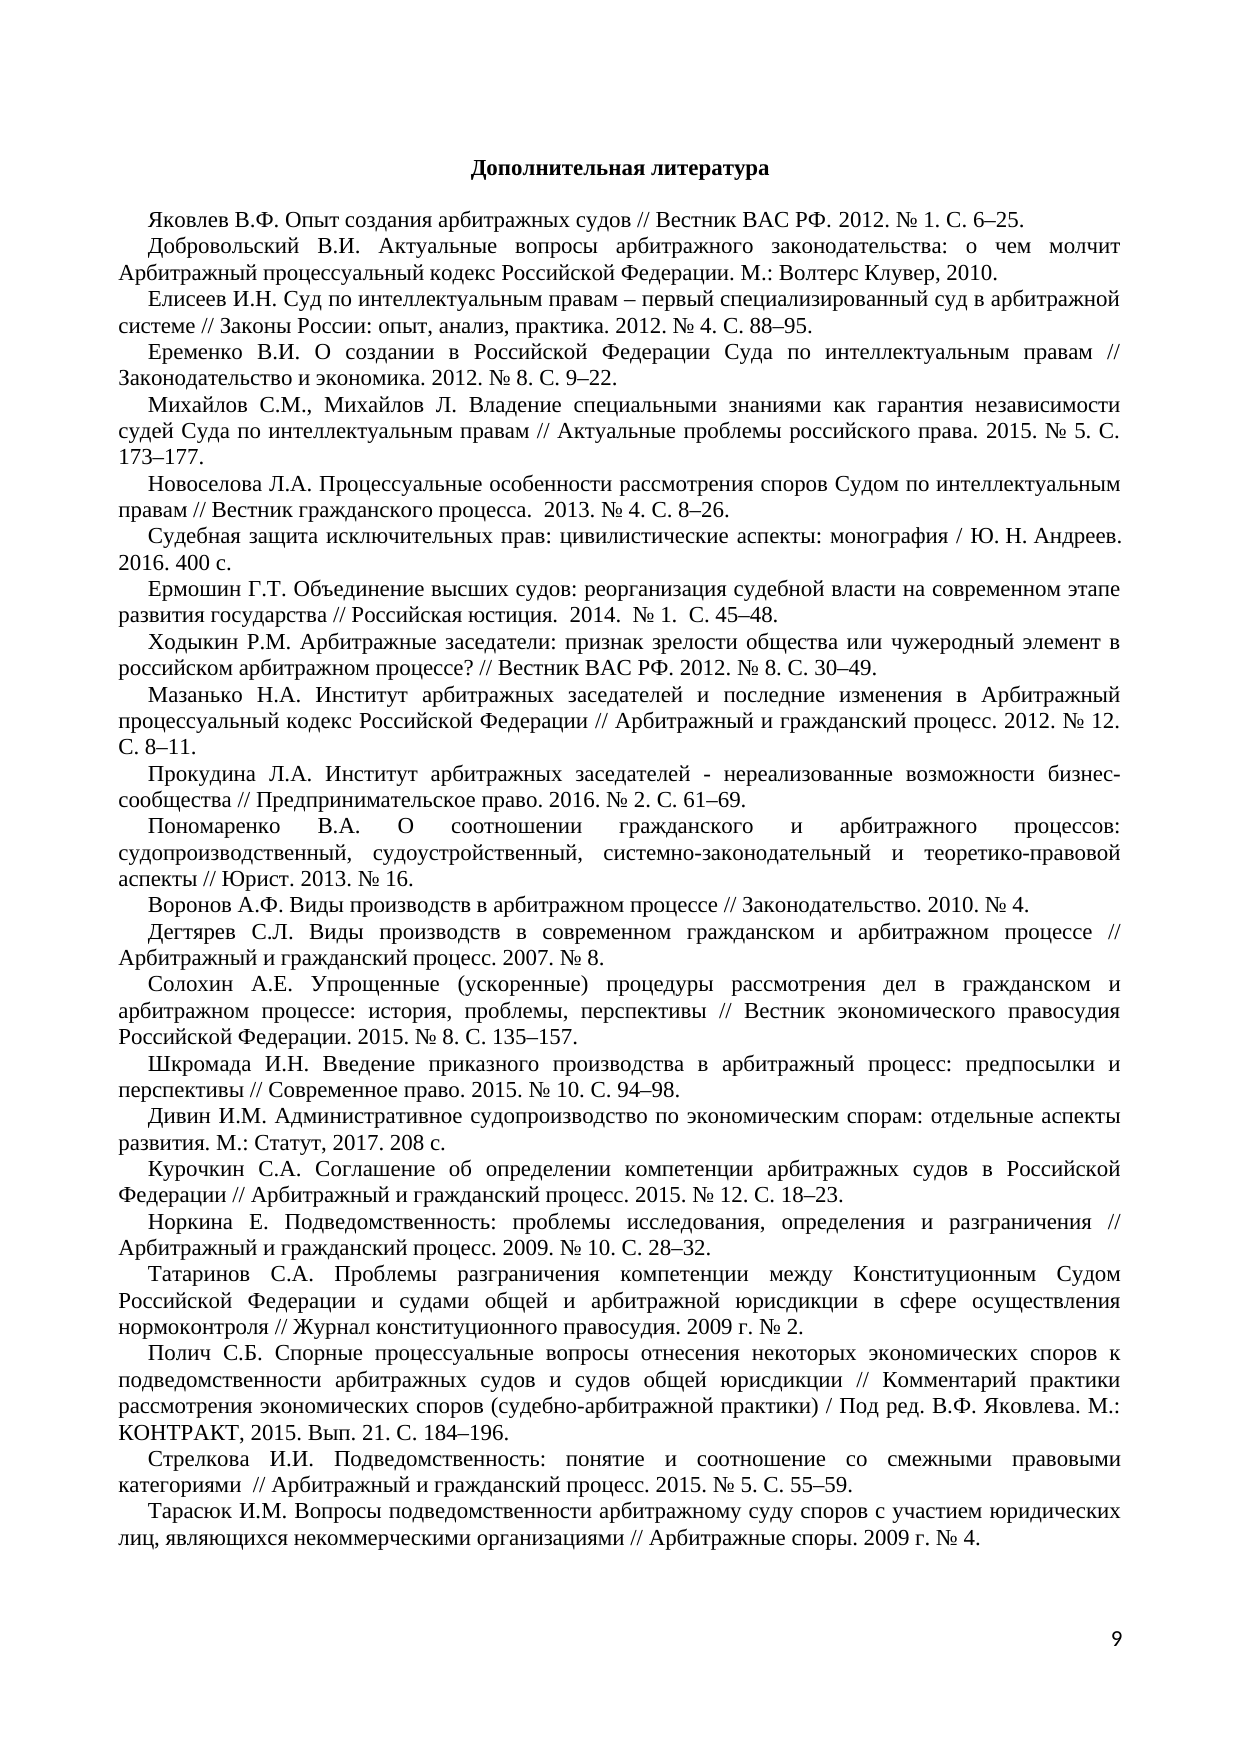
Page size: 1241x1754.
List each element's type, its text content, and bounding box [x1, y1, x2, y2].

text Стрелкова И.И. Подведомственность: понятие и соотношение со смежными правовыми категориями // Арбитражный и гражданский процесс. 2015. № 5. С. 55–59. [118, 1445, 1122, 1498]
text Судебная защита исключительных прав: цивилистические аспекты: монография / Ю. Н. Андреев. 2016. 400 с. [118, 522, 1122, 575]
text Норкина Е. Подведомственность: проблемы исследования, определения и разграничения // Арбитражный и гражданский процесс. 2009. № 10. С. 28–32. [118, 1208, 1122, 1260]
text Дегтярев С.Л. Виды производств в современном гражданском и арбитражном процессе // Арбитражный и гражданский процесс. 2007. № 8. [118, 918, 1122, 971]
text Татаринов С.А. Проблемы разграничения компетенции между Конституционным Судом Российской Федерации и судами общей и арбитражной юрисдикции в сфере осуществления нормоконтроля // Журнал конституционного правосудия. 2009 г. № 2. [118, 1260, 1122, 1339]
text Новоселова Л.А. Процессуальные особенности рассмотрения споров Судом по интеллектуальным правам // Вестник гражданского процесса. 2013. № 4. С. 8–26. [118, 470, 1122, 522]
text Дополнительная литература [118, 153, 1122, 180]
text Добровольский В.И. Актуальные вопросы арбитражного законодательства: о чем молчит Арбитражный процессуальный кодекс Российской Федерации. М.: Волтерс Клувер, 2010. [118, 233, 1122, 285]
text Солохин А.Е. Упрощенные (ускоренные) процедуры рассмотрения дел в гражданском и арбитражном процессе: история, проблемы, перспективы // Вестник экономического правосудия Российской Федерации. 2015. № 8. С. 135–157. [118, 971, 1122, 1049]
text Воронов А.Ф. Виды производств в арбитражном процессе // Законодательство. 2010. № 4. [118, 891, 1122, 918]
text Мазанько Н.А. Институт арбитражных заседателей и последние изменения в Арбитражный процессуальный кодекс Российской Федерации // Арбитражный и гражданский процесс. 2012. № 12. С. 8–11. [118, 681, 1122, 760]
text Яковлев В.Ф. Опыт создания арбитражных судов // Вестник ВАС РФ. 2012. № 1. С. 6–25. [118, 206, 1122, 233]
text Тарасюк И.М. Вопросы подведомственности арбитражному суду споров с участием юридических лиц, являющихся некоммерческими организациями // Арбитражные споры. 2009 г. № 4. [118, 1498, 1122, 1550]
text Дивин И.М. Административное судопроизводство по экономическим спорам: отдельные аспекты развития. М.: Статут, 2017. 208 с. [118, 1102, 1122, 1155]
text Ходыкин Р.М. Арбитражные заседатели: признак зрелости общества или чужеродный элемент в российском арбитражном процессе? // Вестник ВАС РФ. 2012. № 8. С. 30–49. [118, 628, 1122, 681]
text Елисеев И.Н. Суд по интеллектуальным правам – первый специализированный суд в арбитражной системе // Законы России: опыт, анализ, практика. 2012. № 4. С. 88–95. [118, 285, 1122, 338]
text Пономаренко В.А. О соотношении гражданского и арбитражного процессов: судопроизводственный, судоустройственный, системно-законодательный и теоретико-правовой аспекты // Юрист. 2013. № 16. [118, 812, 1122, 891]
text Еременко В.И. О создании в Российской Федерации Суда по интеллектуальным правам // Законодательство и экономика. 2012. № 8. С. 9–22. [118, 338, 1122, 391]
text Шкромада И.Н. Введение приказного производства в арбитражный процесс: предпосылки и перспективы // Современное право. 2015. № 10. С. 94–98. [118, 1049, 1122, 1102]
text Курочкин С.А. Соглашение об определении компетенции арбитражных судов в Российской Федерации // Арбитражный и гражданский процесс. 2015. № 12. С. 18–23. [118, 1155, 1122, 1208]
text Ермошин Г.Т. Объединение высших судов: реорганизация судебной власти на современном этапе развития государства // Российская юстиция. 2014. № 1. С. 45–48. [118, 575, 1122, 628]
text Прокудина Л.А. Институт арбитражных заседателей - нереализованные возможности бизнес-сообщества // Предпринимательское право. 2016. № 2. С. 61–69. [118, 760, 1122, 812]
text Михайлов С.М., Михайлов Л. Владение специальными знаниями как гарантия независимости судей Суда по интеллектуальным правам // Актуальные проблемы российского права. 2015. № 5. С. 173–177. [118, 391, 1122, 470]
text Полич С.Б. Спорные процессуальные вопросы отнесения некоторых экономических споров к подведомственности арбитражных судов и судов общей юрисдикции // Комментарий практики рассмотрения экономических споров (судебно-арбитражной практики) / Под ред. В.Ф. Яковлева. М.: КОНТРАКТ, 2015. Вып. 21. С. 184–196. [118, 1339, 1122, 1445]
